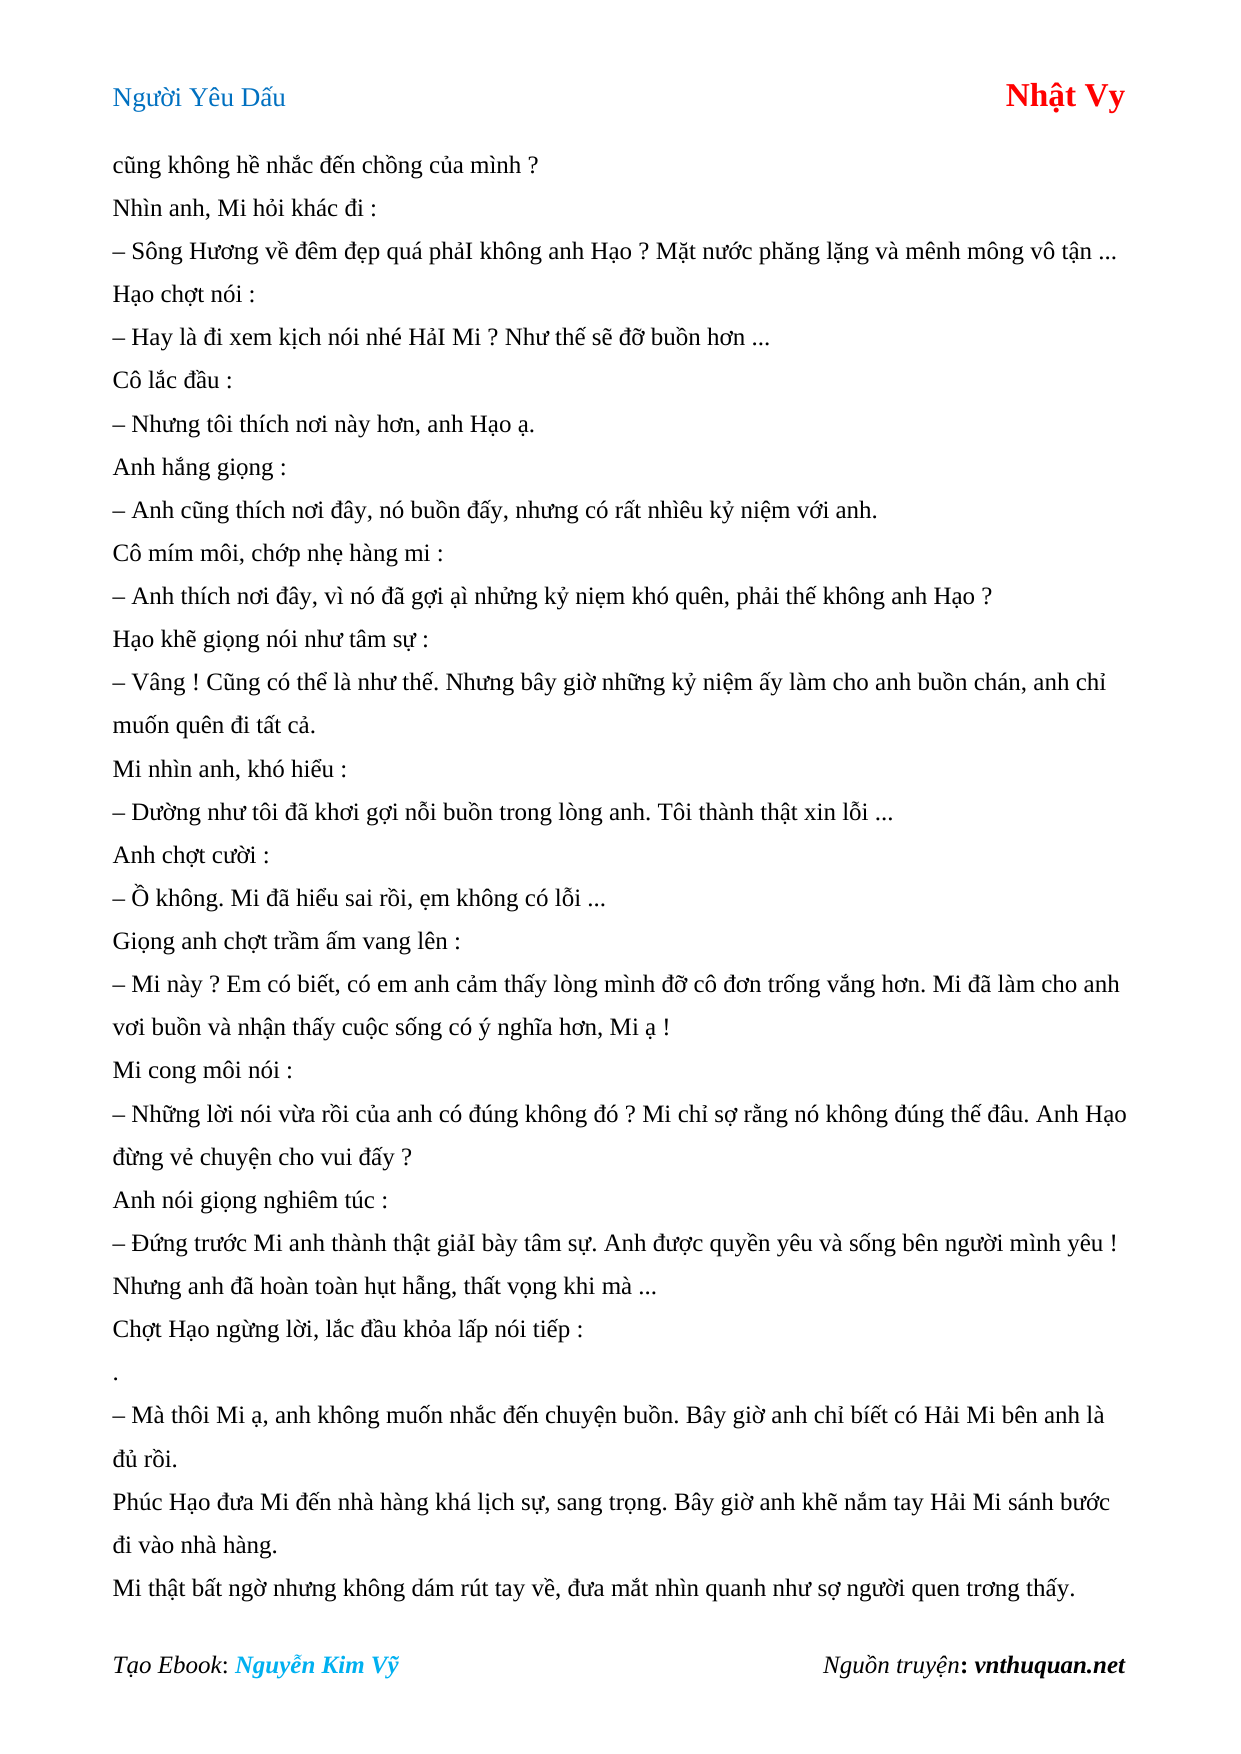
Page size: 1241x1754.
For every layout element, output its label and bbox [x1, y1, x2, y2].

text [112, 150, 1128, 1602]
